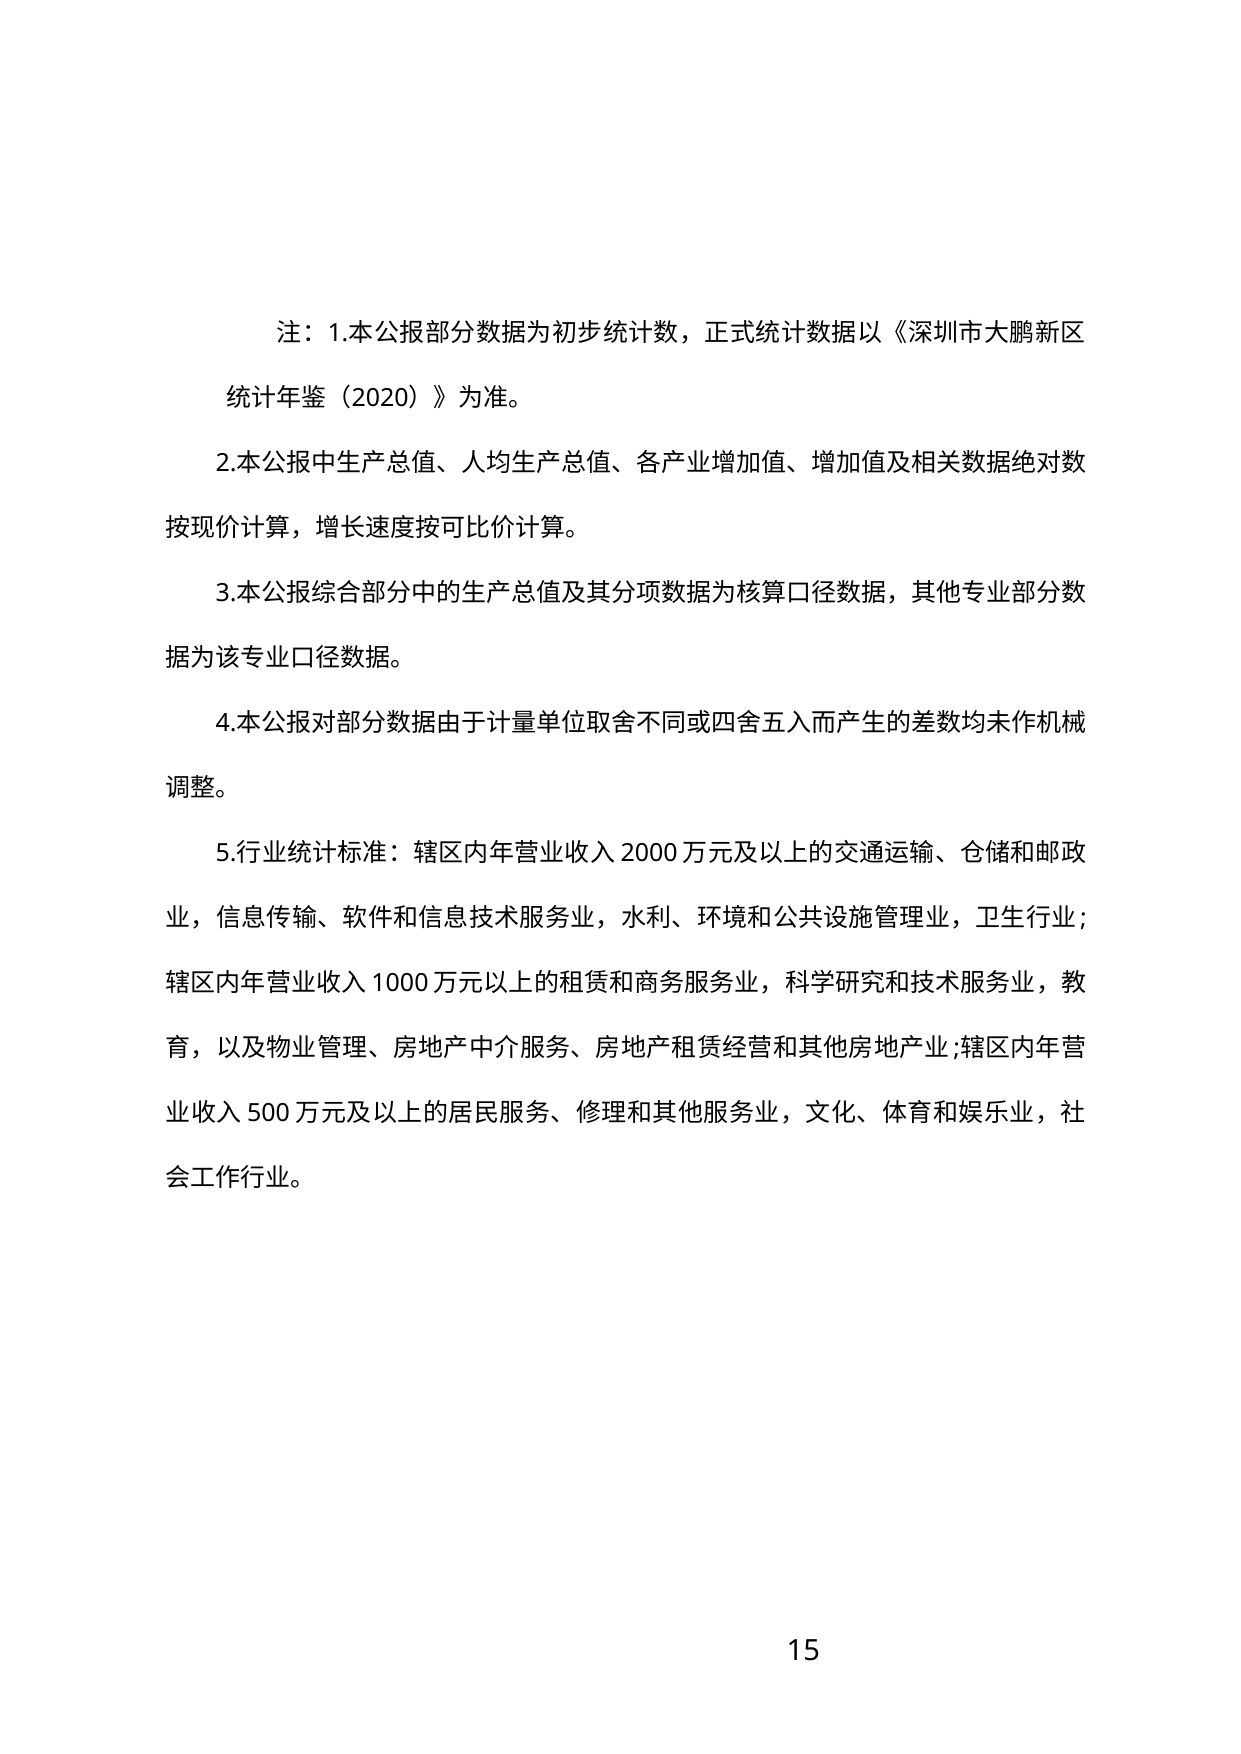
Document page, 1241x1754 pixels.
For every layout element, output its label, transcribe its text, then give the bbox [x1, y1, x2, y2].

list 2.本公报中生产总值、人均生产总值、各产业增加值、增加值及相关数据绝对数按现价计算，增长速度按可比价计算。 [165, 428, 1087, 558]
text 注：1.本公报部分数据为初步统计数，正式统计数据以《深圳市大鹏新区统计年鉴（2020）》为准。 [226, 298, 1087, 428]
list 5.行业统计标准：辖区内年营业收入2000万元及以上的交通运输、仓储和邮政业，信息传输、软件和信息技术服务业，水利、环境和公共设施管理业，卫生行业;辖区内年营业收入1000万元以上的租赁和商务服务业，科学研究和技术服务业，教育，以及物业管理、房地产中介服务、房地产租赁经营和其他房地产业;辖区内年营业收入500万元及以上的居民服务、修理和其他服务业，文化、体育和娱乐业，社会工作行业。 [165, 818, 1087, 1208]
list 4.本公报对部分数据由于计量单位取舍不同或四舍五入而产生的差数均未作机械调整。 [165, 688, 1087, 818]
list 3.本公报综合部分中的生产总值及其分项数据为核算口径数据，其他专业部分数据为该专业口径数据。 [165, 558, 1087, 688]
